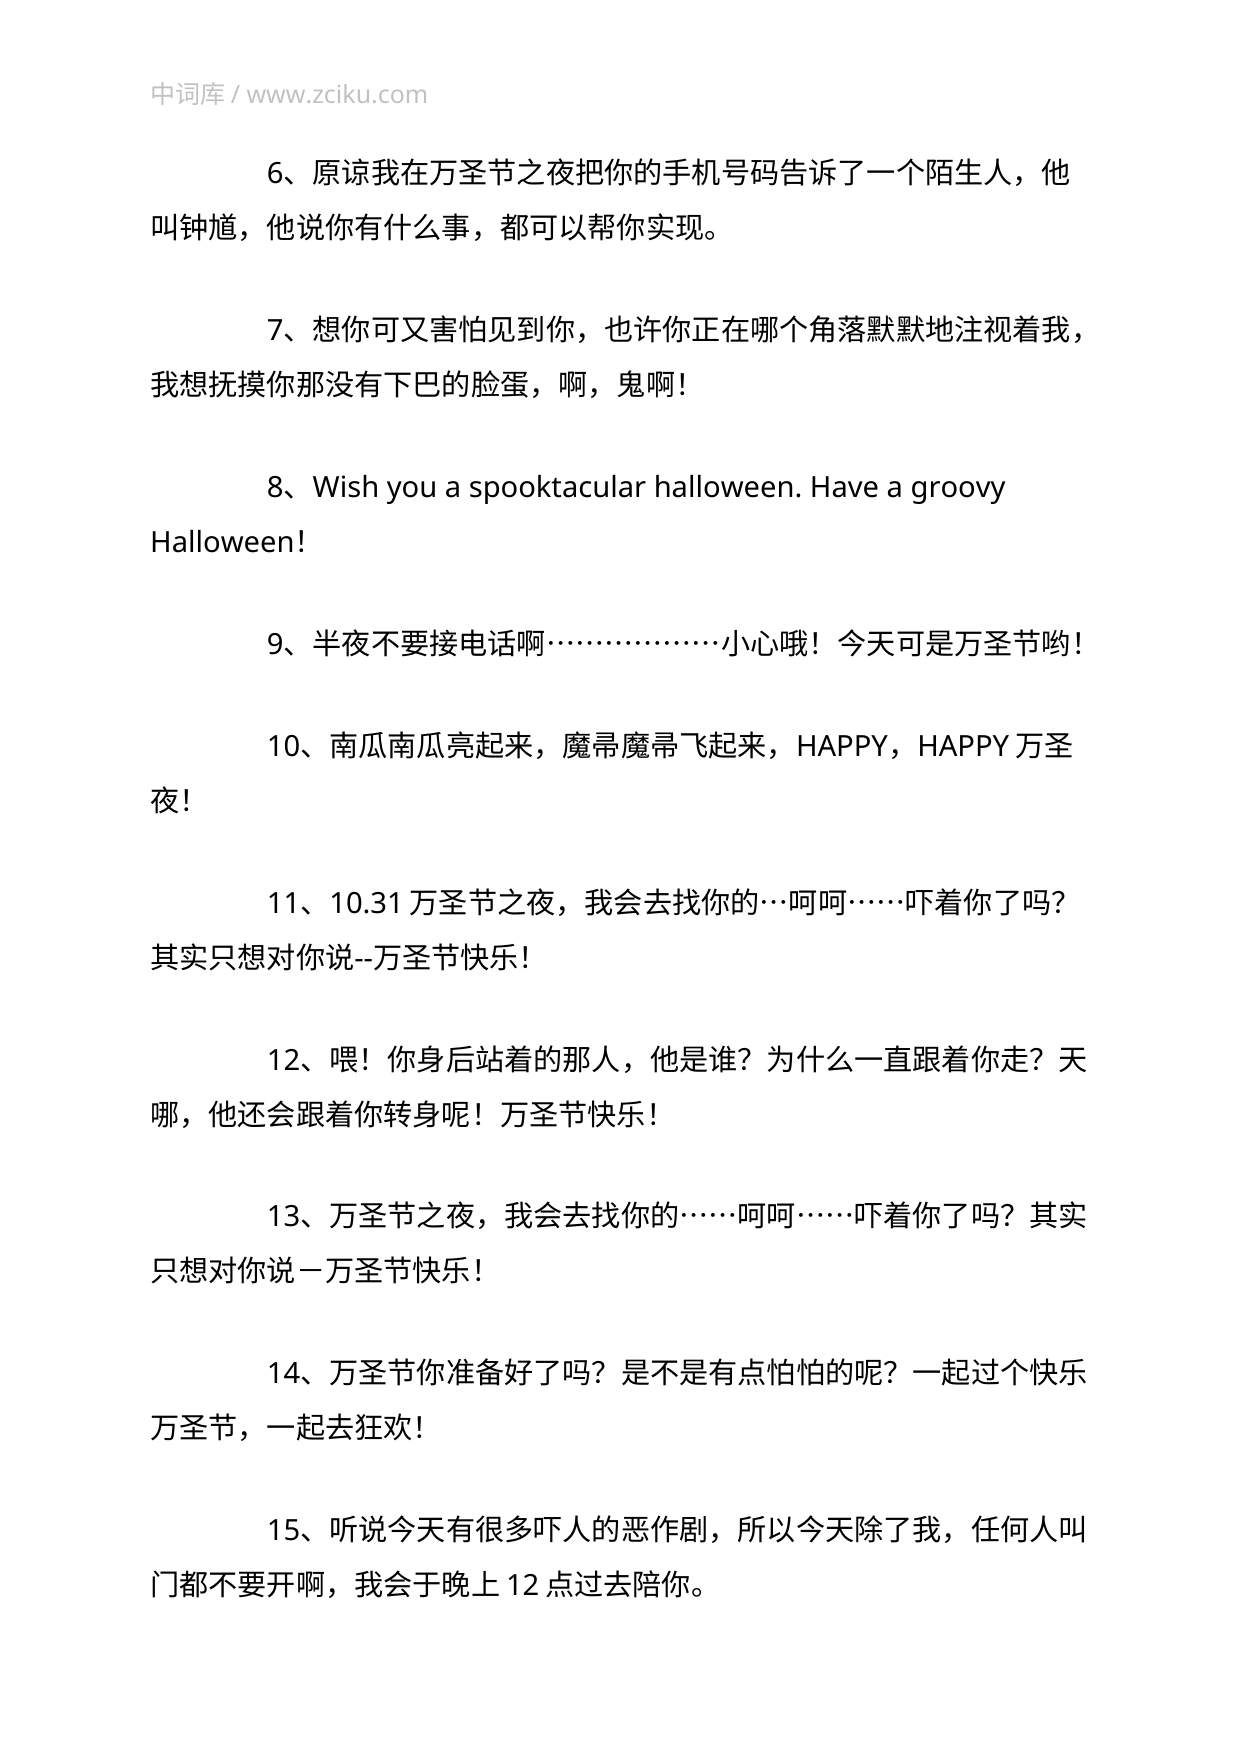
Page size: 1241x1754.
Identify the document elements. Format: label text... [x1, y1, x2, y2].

text 11、10.31万圣节之夜，我会去找你的…呵呵……吓着你了吗？其实只想对你说--万圣节快乐！ [150, 879, 1090, 977]
text 7、想你可又害怕见到你，也许你正在哪个角落默默地注视着我，我想抚摸你那没有下巴的脸蛋，啊，鬼啊！ [150, 307, 1090, 404]
text 9、半夜不要接电话啊………………小心哦！今天可是万圣节哟！ [150, 621, 1090, 663]
text 12、喂！你身后站着的那人，他是谁？为什么一直跟着你走？天哪，他还会跟着你转身呢！万圣节快乐！ [150, 1036, 1090, 1133]
text 8、Wish you a spooktacular halloween. Have a groovy Halloween！ [150, 463, 1090, 561]
text 6、原谅我在万圣节之夜把你的手机号码告诉了一个陌生人，他叫钟馗，他说你有什么事，都可以帮你实现。 [150, 150, 1090, 247]
text 10、南瓜南瓜亮起来，魔帚魔帚飞起来，HAPPY，HAPPY万圣夜！ [150, 722, 1090, 820]
text 14、万圣节你准备好了吗？是不是有点怕怕的呢？一起过个快乐万圣节，一起去狂欢！ [150, 1350, 1090, 1447]
text 15、听说今天有很多吓人的恶作剧，所以今天除了我，任何人叫门都不要开啊，我会于晚上12点过去陪你。 [150, 1507, 1090, 1604]
text 13、万圣节之夜，我会去找你的……呵呵……吓着你了吗？其实只想对你说－万圣节快乐！ [150, 1193, 1090, 1290]
